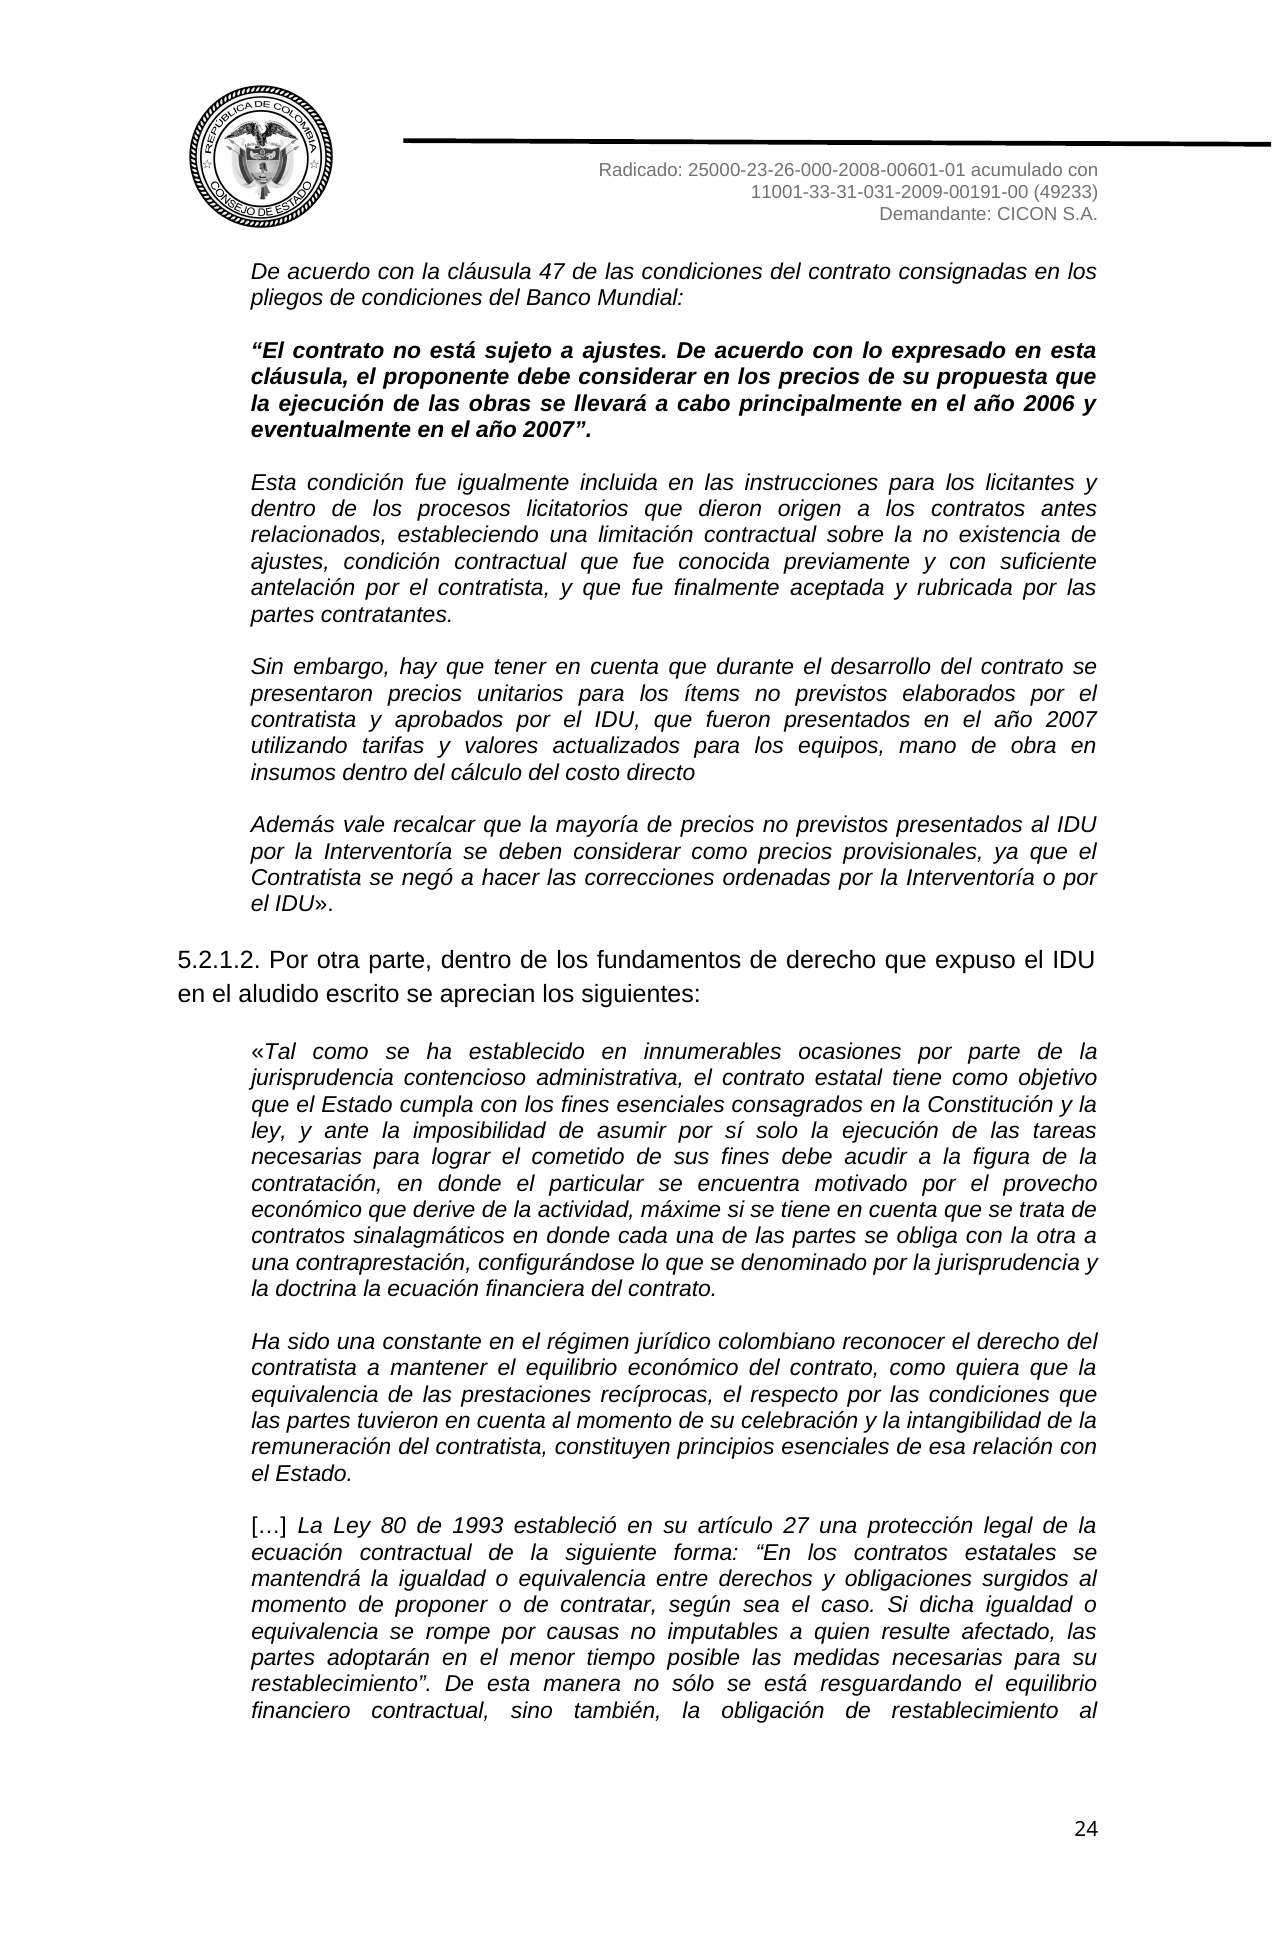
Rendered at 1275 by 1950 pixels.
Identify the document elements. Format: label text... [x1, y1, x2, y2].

text Esta condición fue igualmente incluida en las instrucciones para los licitantes y dentro de los procesos licitatorios que dieron origen a los contratos antes relacionados, estableciendo una limitación contractual sobre la no existencia de ajustes, condición contractual que fue conocida previamente y con suficiente antelación por el contratista, y que fue finalmente aceptada y rubricada por las partes contratantes. [251, 469, 1098, 627]
text 5.2.1.2. Por otra parte, dentro de los fundamentos de derecho que expuso el IDU en el aludido escrito se aprecian los siguientes: [177, 946, 1098, 1007]
text “El contrato no está sujeto a ajustes. De acuerdo con lo expresado en esta cláusula, el proponente debe considerar en los precios de su propuesta que la ejecución de las obras se llevará a cabo principalmente en el año 2006 y eventualmente en el año 2007”. [251, 337, 1098, 442]
text De acuerdo con la cláusula 47 de las condiciones del contrato consignadas en los pliegos de condiciones del Banco Mundial: [251, 258, 1098, 311]
picture [185, 81, 336, 230]
text «Tal como se ha establecido en innumerables ocasiones por parte de la jurisprudencia contencioso administrativa, el contrato estatal tiene como objetivo que el Estado cumpla con los fines esenciales consagrados en la Constitución y la ley, y ante la imposibilidad de asumir por sí solo la ejecución de las tareas necesarias para lograr el cometido de sus fines debe acudir a la figura de la contratación, en donde el particular se encuentra motivado por el provecho económico que derive de la actividad, máxime si se tiene en cuenta que se trata de contratos sinalagmáticos en donde cada una de las partes se obliga con la otra a una contraprestación, configurándose lo que se denominado por la jurisprudencia y la doctrina la ecuación financiera del contrato. [251, 1038, 1098, 1301]
text Además vale recalcar que la mayoría de precios no previstos presentados al IDU por la Interventoría se deben considerar como precios provisionales, ya que el Contratista se negó a hacer las correcciones ordenadas por la Interventoría o por el IDU». [251, 811, 1098, 917]
text Ha sido una constante en el régimen jurídico colombiano reconocer el derecho del contratista a mantener el equilibrio económico del contrato, como quiera que la equivalencia de las prestaciones recíprocas, el respecto por las condiciones que las partes tuvieron en cuenta al momento de su celebración y la intangibilidad de la remuneración del contratista, constituyen principios esenciales de esa relación con el Estado. [251, 1328, 1098, 1486]
text Sin embargo, hay que tener en cuenta que durante el desarrollo del contrato se presentaron precios unitarios para los ítems no previstos elaborados por el contratista y aprobados por el IDU, que fueron presentados en el año 2007 utilizando tarifas y valores actualizados para los equipos, mano de obra en insumos dentro del cálculo del costo directo [251, 653, 1098, 785]
